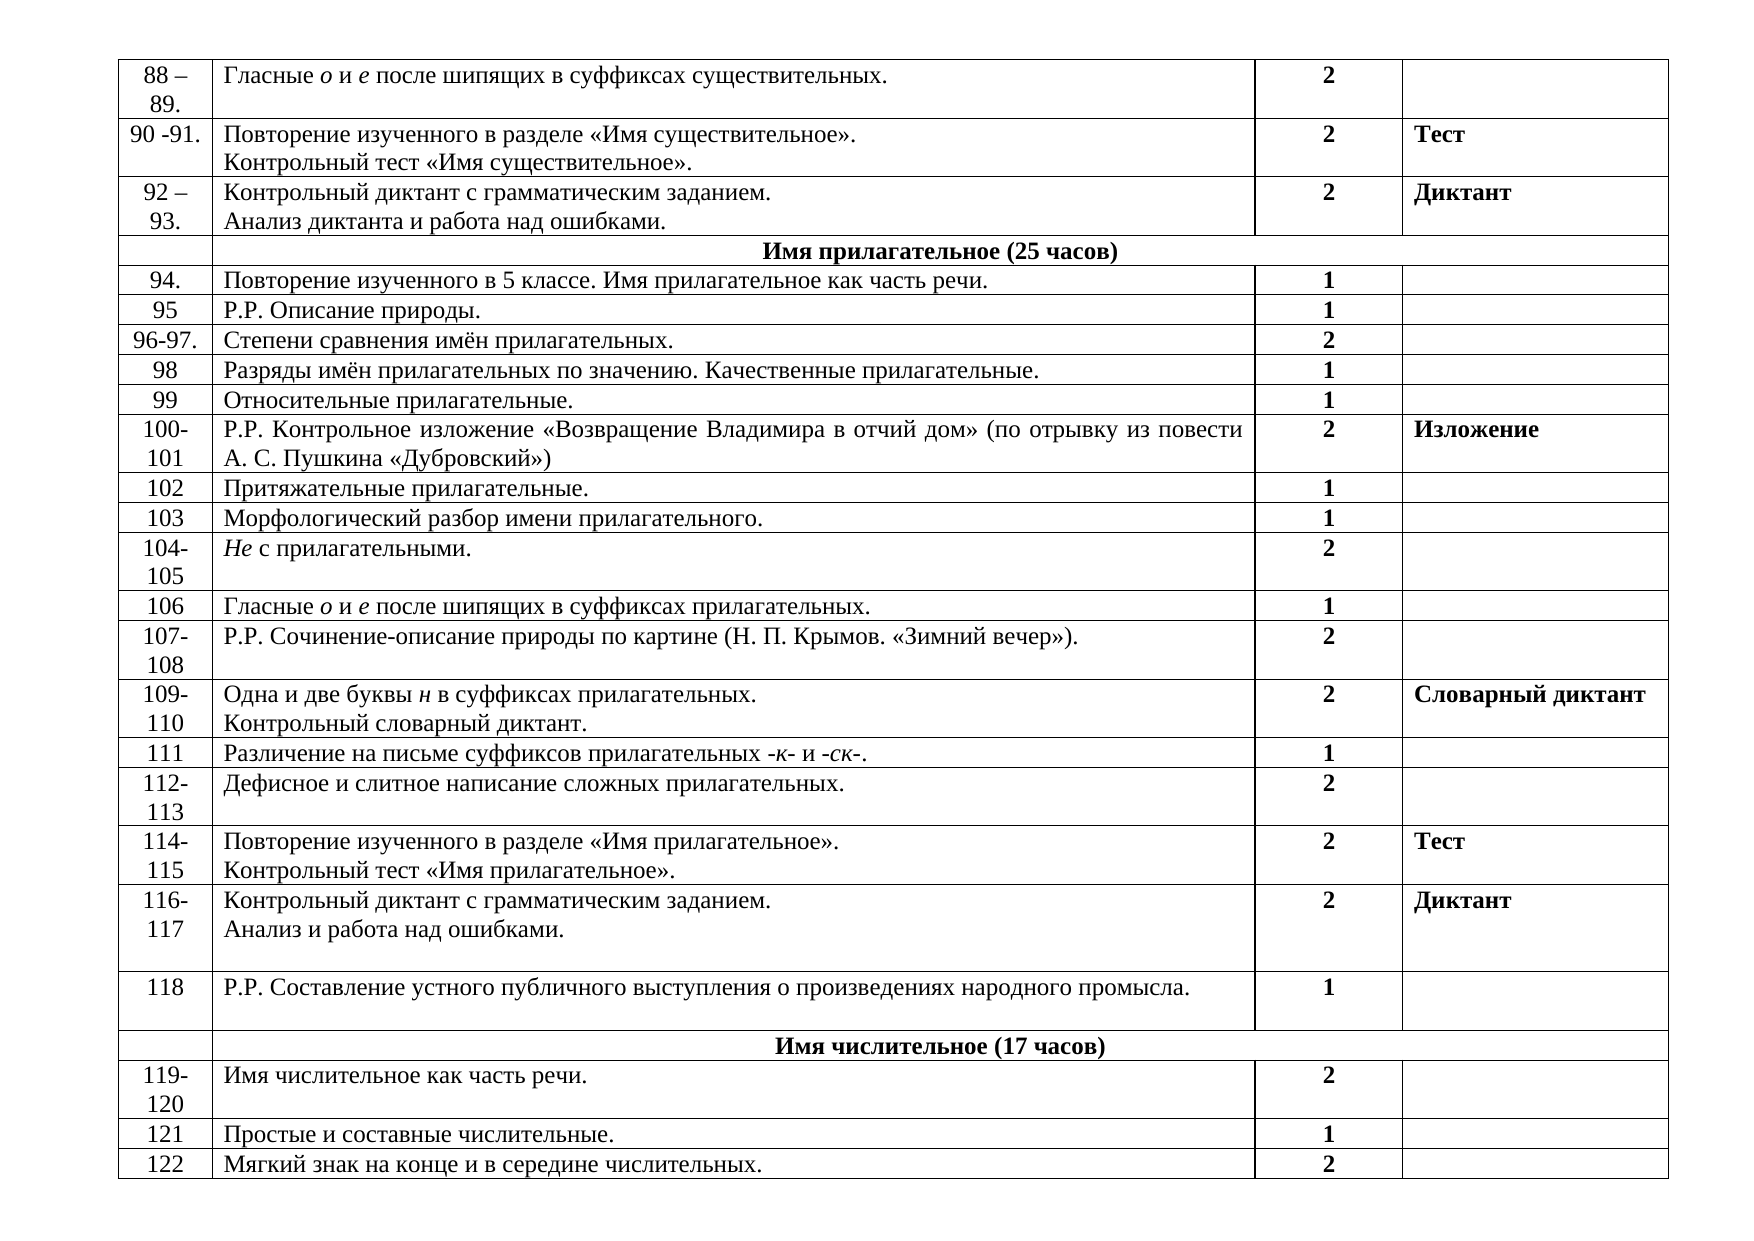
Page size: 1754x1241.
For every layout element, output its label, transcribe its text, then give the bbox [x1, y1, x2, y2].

table_cell 111 [119, 738, 212, 767]
table_cell Словарный диктант [1403, 680, 1668, 737]
table_cell 1 [1256, 503, 1402, 532]
table_cell [1403, 1149, 1668, 1178]
table_cell [1403, 1061, 1668, 1118]
table_cell 94. [119, 266, 212, 294]
table_cell 2 [1256, 1061, 1402, 1118]
table_cell 103 [119, 503, 212, 532]
table_cell Имя прилагательное (25 часов) [213, 236, 1668, 264]
table_cell 1 [1256, 385, 1402, 413]
table_cell 106 [119, 591, 212, 620]
table_cell Имя числительное (17 часов) [213, 1031, 1668, 1059]
table_cell 2 [1256, 1149, 1402, 1178]
table_cell 1 [1256, 1119, 1402, 1148]
table_cell Степени сравнения имён прилагательных. [213, 325, 1254, 354]
table_cell Простые и составные числительные. [213, 1119, 1254, 1148]
table_cell [1403, 60, 1668, 118]
table_cell Р.Р. Описание природы. [213, 295, 1254, 324]
table_cell 118 [119, 972, 212, 1030]
table_cell [1403, 503, 1668, 532]
table_cell Морфологический разбор имени прилагательного. [213, 503, 1254, 532]
table_cell [119, 236, 212, 264]
table_cell 1 [1256, 972, 1402, 1030]
table_cell Изложение [1403, 415, 1668, 472]
table_cell 1 [1256, 266, 1402, 294]
table_cell 104-105 [119, 533, 212, 590]
table_cell 109-110 [119, 680, 212, 737]
table_cell [1403, 972, 1668, 1030]
table_cell Тест [1403, 119, 1668, 176]
table_cell Гласные о и е после шипящих в суффиксах существительных. [213, 60, 1254, 118]
table_cell [1403, 325, 1668, 354]
table_cell Имя числительное как часть речи. [213, 1061, 1254, 1118]
table_cell [1403, 768, 1668, 825]
table_cell 122 [119, 1149, 212, 1178]
table_cell [1403, 266, 1668, 294]
table_cell 2 [1256, 680, 1402, 737]
table_cell [1403, 1119, 1668, 1148]
table_cell 121 [119, 1119, 212, 1148]
table_cell [119, 1031, 212, 1059]
table_cell [1403, 738, 1668, 767]
table_cell Р.Р. Сочинение-описание природы по картине (Н. П. Крымов. «Зимний вечер»). [213, 621, 1254, 678]
table_cell Гласные о и е после шипящих в суффиксах прилагательных. [213, 591, 1254, 620]
table_cell Притяжательные прилагательные. [213, 473, 1254, 502]
table_cell Повторение изученного в 5 классе. Имя прилагательное как часть речи. [213, 266, 1254, 294]
table_cell 95 [119, 295, 212, 324]
table_cell 112-113 [119, 768, 212, 825]
table_cell 1 [1256, 591, 1402, 620]
table_cell Различение на письме суффиксов прилагательных -к- и -ск-. [213, 738, 1254, 767]
table_cell 2 [1256, 533, 1402, 590]
table_cell [1403, 385, 1668, 413]
table_cell 2 [1256, 177, 1402, 235]
table_cell Дефисное и слитное написание сложных прилагательных. [213, 768, 1254, 825]
table_cell 2 [1256, 768, 1402, 825]
table_cell 99 [119, 385, 212, 413]
table_cell 2 [1256, 119, 1402, 176]
table_cell Повторение изученного в разделе «Имя существительное». Контрольный тест «Имя существительное». [213, 119, 1254, 176]
table_cell Диктант [1403, 885, 1668, 971]
table_cell Одна и две буквы н в суффиксах прилагательных. Контрольный словарный диктант. [213, 680, 1254, 737]
table_cell 2 [1256, 621, 1402, 678]
table_cell 116-117 [119, 885, 212, 971]
table_cell Р.Р. Составление устного публичного выступления о произведениях народного промысла. [213, 972, 1254, 1030]
table_cell [1403, 295, 1668, 324]
table_cell 2 [1256, 60, 1402, 118]
table_cell 1 [1256, 295, 1402, 324]
table_cell Р.Р. Контрольное изложение «Возвращение Владимира в отчий дом» (по отрывку из повести А. С. Пушкина «Дубровский») [213, 415, 1254, 472]
table_cell 92 – 93. [119, 177, 212, 235]
table_cell Контрольный диктант с грамматическим заданием. Анализ и работа над ошибками. [213, 885, 1254, 971]
table_cell 119-120 [119, 1061, 212, 1118]
table_cell [1403, 473, 1668, 502]
table_cell 2 [1256, 415, 1402, 472]
table_cell [1403, 355, 1668, 384]
table_cell 114-115 [119, 826, 212, 884]
table_cell 1 [1256, 738, 1402, 767]
table_cell Контрольный диктант с грамматическим заданием. Анализ диктанта и работа над ошибками. [213, 177, 1254, 235]
table_cell Относительные прилагательные. [213, 385, 1254, 413]
table_cell 107-108 [119, 621, 212, 678]
table_cell 88 – 89. [119, 60, 212, 118]
table_cell 102 [119, 473, 212, 502]
table_cell Тест [1403, 826, 1668, 884]
table_cell 2 [1256, 325, 1402, 354]
table_cell Повторение изученного в разделе «Имя прилагательное». Контрольный тест «Имя прилагательное». [213, 826, 1254, 884]
table_cell 2 [1256, 885, 1402, 971]
table_cell 100- 101 [119, 415, 212, 472]
table_cell 2 [1256, 826, 1402, 884]
table_cell 90 -91. [119, 119, 212, 176]
table_cell [1403, 533, 1668, 590]
table_cell 98 [119, 355, 212, 384]
table_cell [1403, 621, 1668, 678]
table_cell 1 [1256, 355, 1402, 384]
table_cell Диктант [1403, 177, 1668, 235]
table_cell Мягкий знак на конце и в середине числительных. [213, 1149, 1254, 1178]
table_cell 96-97. [119, 325, 212, 354]
table_cell Не с прилагательными. [213, 533, 1254, 590]
table_cell 1 [1256, 473, 1402, 502]
table_cell Разряды имён прилагательных по значению. Качественные прилагательные. [213, 355, 1254, 384]
table_cell [1403, 591, 1668, 620]
